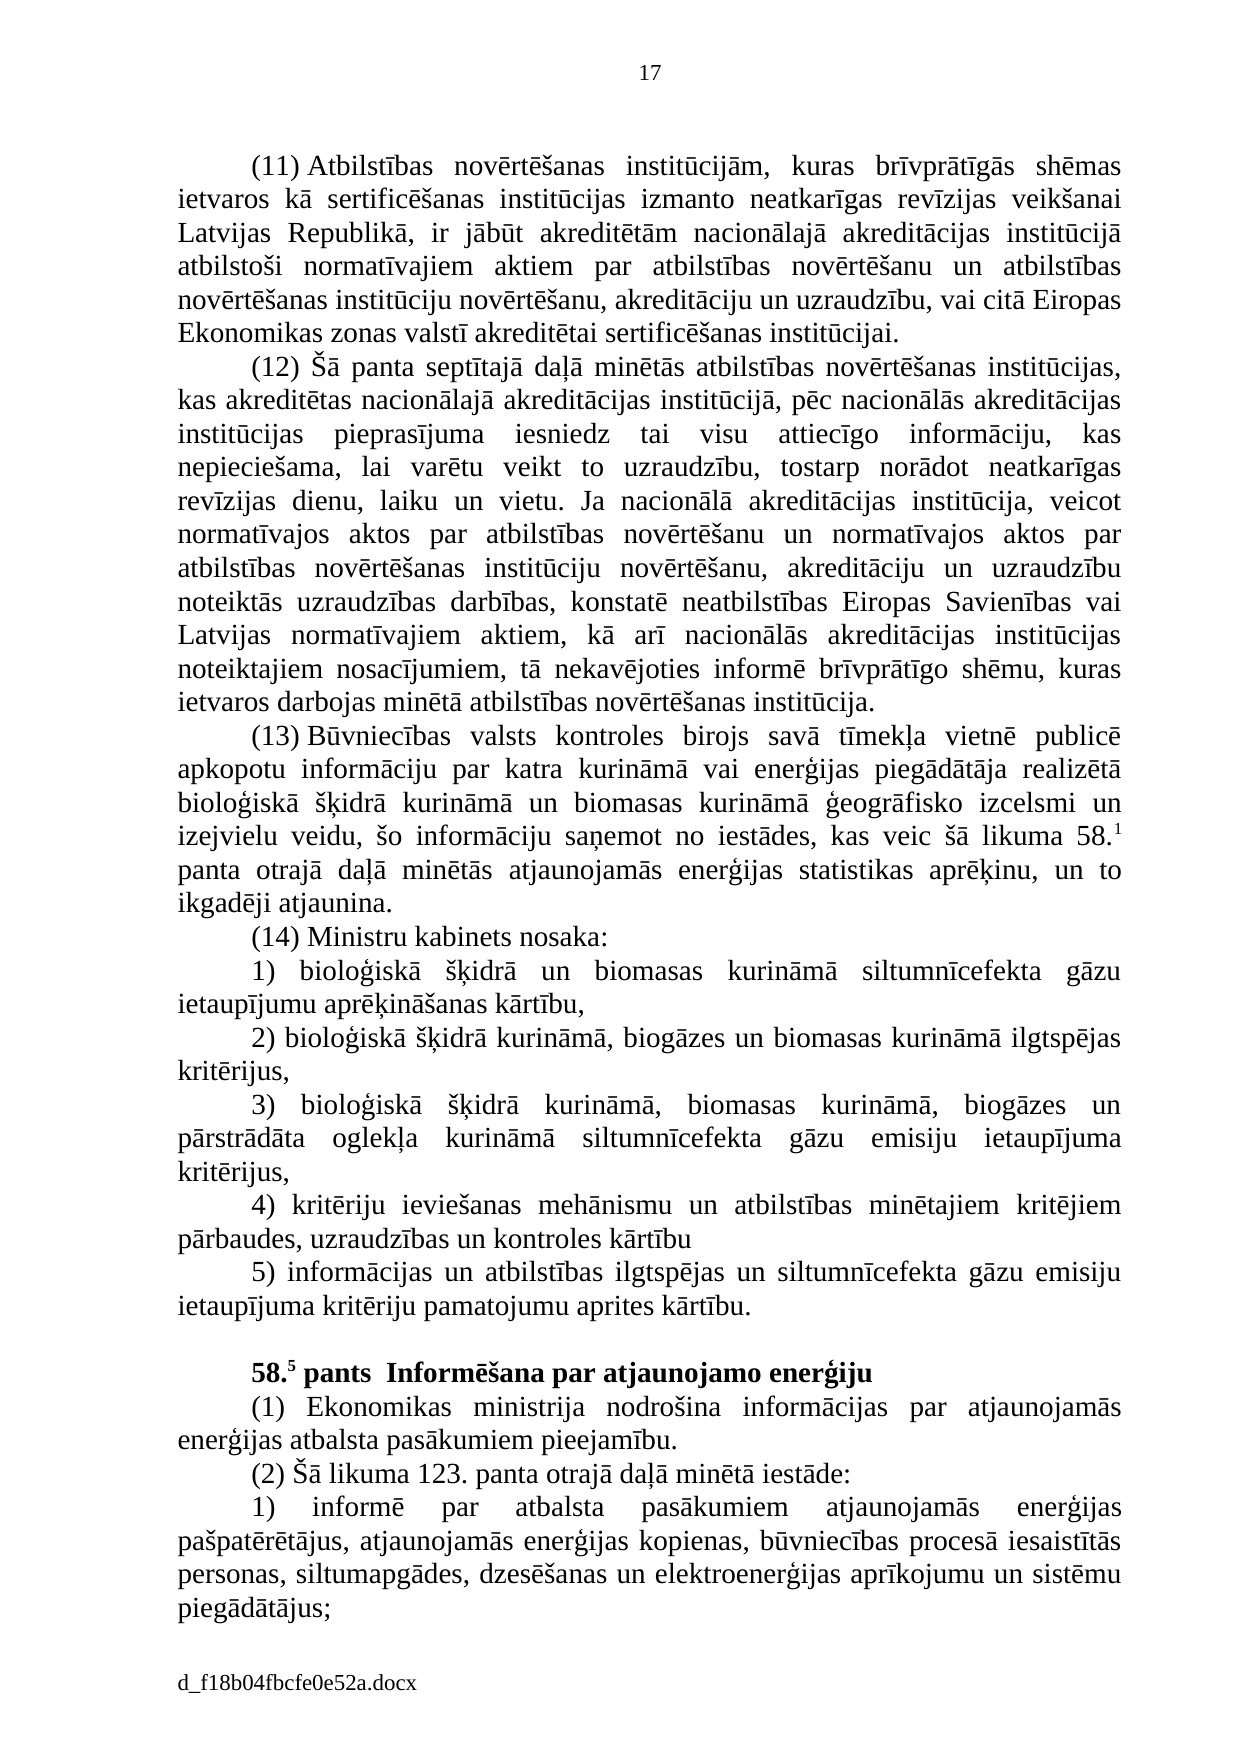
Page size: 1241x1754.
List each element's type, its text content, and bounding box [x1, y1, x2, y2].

text (11) Atbilstības novērtēšanas institūcijām, kuras brīvprātīgās shēmas ietvaros kā sertificēšanas institūcijas izmanto neatkarīgas revīzijas veikšanai Latvijas Republikā, ir jābūt akreditētām nacionālajā akreditācijas institūcijā atbilstoši normatīvajiem aktiem par atbilstības novērtēšanu un atbilstības novērtēšanas institūciju novērtēšanu, akreditāciju un uzraudzību, vai citā Eiropas Ekonomikas zonas valstī akreditētai sertificēšanas institūcijai. [177, 148, 1122, 349]
text (1) Ekonomikas ministrija nodrošina informācijas par atjaunojamās enerģijas atbalsta pasākumiem pieejamību. [177, 1389, 1122, 1456]
text 2) bioloģiskā šķidrā kurināmā, biogāzes un biomasas kurināmā ilgtspējas kritērijus, [177, 1020, 1122, 1087]
text (12) Šā panta septītajā daļā minētās atbilstības novērtēšanas institūcijas, kas akreditētas nacionālajā akreditācijas institūcijā, pēc nacionālās akreditācijas institūcijas pieprasījuma iesniedz tai visu attiecīgo informāciju, kas nepieciešama, lai varētu veikt to uzraudzību, tostarp norādot neatkarīgas revīzijas dienu, laiku un vietu. Ja nacionālā akreditācijas institūcija, veicot normatīvajos aktos par atbilstības novērtēšanu un normatīvajos aktos par atbilstības novērtēšanas institūciju novērtēšanu, akreditāciju un uzraudzību noteiktās uzraudzības darbības, konstatē neatbilstības Eiropas Savienības vai Latvijas normatīvajiem aktiem, kā arī nacionālās akreditācijas institūcijas noteiktajiem nosacījumiem, tā nekavējoties informē brīvprātīgo shēmu, kuras ietvaros darbojas minētā atbilstības novērtēšanas institūcija. [177, 349, 1122, 718]
text 5) informācijas un atbilstības ilgtspējas un siltumnīcefekta gāzu emisiju ietaupījuma kritēriju pamatojumu aprites kārtību. [177, 1254, 1122, 1322]
text 3) bioloģiskā šķidrā kurināmā, biomasas kurināmā, biogāzes un pārstrādāta oglekļa kurināmā siltumnīcefekta gāzu emisiju ietaupījuma kritērijus, [177, 1087, 1122, 1187]
text (14) Ministru kabinets nosaka: [177, 919, 1122, 953]
text 1) bioloģiskā šķidrā un biomasas kurināmā siltumnīcefekta gāzu ietaupījumu aprēķināšanas kārtību, [177, 953, 1122, 1020]
text 58.5 pants Informēšana par atjaunojamo enerģiju [177, 1355, 1122, 1389]
text 1) informē par atbalsta pasākumiem atjaunojamās enerģijas pašpatērētājus, atjaunojamās enerģijas kopienas, būvniecības procesā iesaistītās personas, siltumapgādes, dzesēšanas un elektroenerģijas aprīkojumu un sistēmu piegādātājus; [177, 1489, 1122, 1623]
text (2) Šā likuma 123. panta otrajā daļā minētā iestāde: [177, 1456, 1122, 1489]
text (13) Būvniecības valsts kontroles birojs savā tīmekļa vietnē publicē apkopotu informāciju par katra kurināmā vai enerģijas piegādātāja realizētā bioloģiskā šķidrā kurināmā un biomasas kurināmā ģeogrāfisko izcelsmi un izejvielu veidu, šo informāciju saņemot no iestādes, kas veic šā likuma 58.1 panta otrajā daļā minētās atjaunojamās enerģijas statistikas aprēķinu, un to ikgadēji atjaunina. [177, 718, 1122, 919]
text 4) kritēriju ieviešanas mehānismu un atbilstības minētajiem kritējiem pārbaudes, uzraudzības un kontroles kārtību [177, 1187, 1122, 1254]
